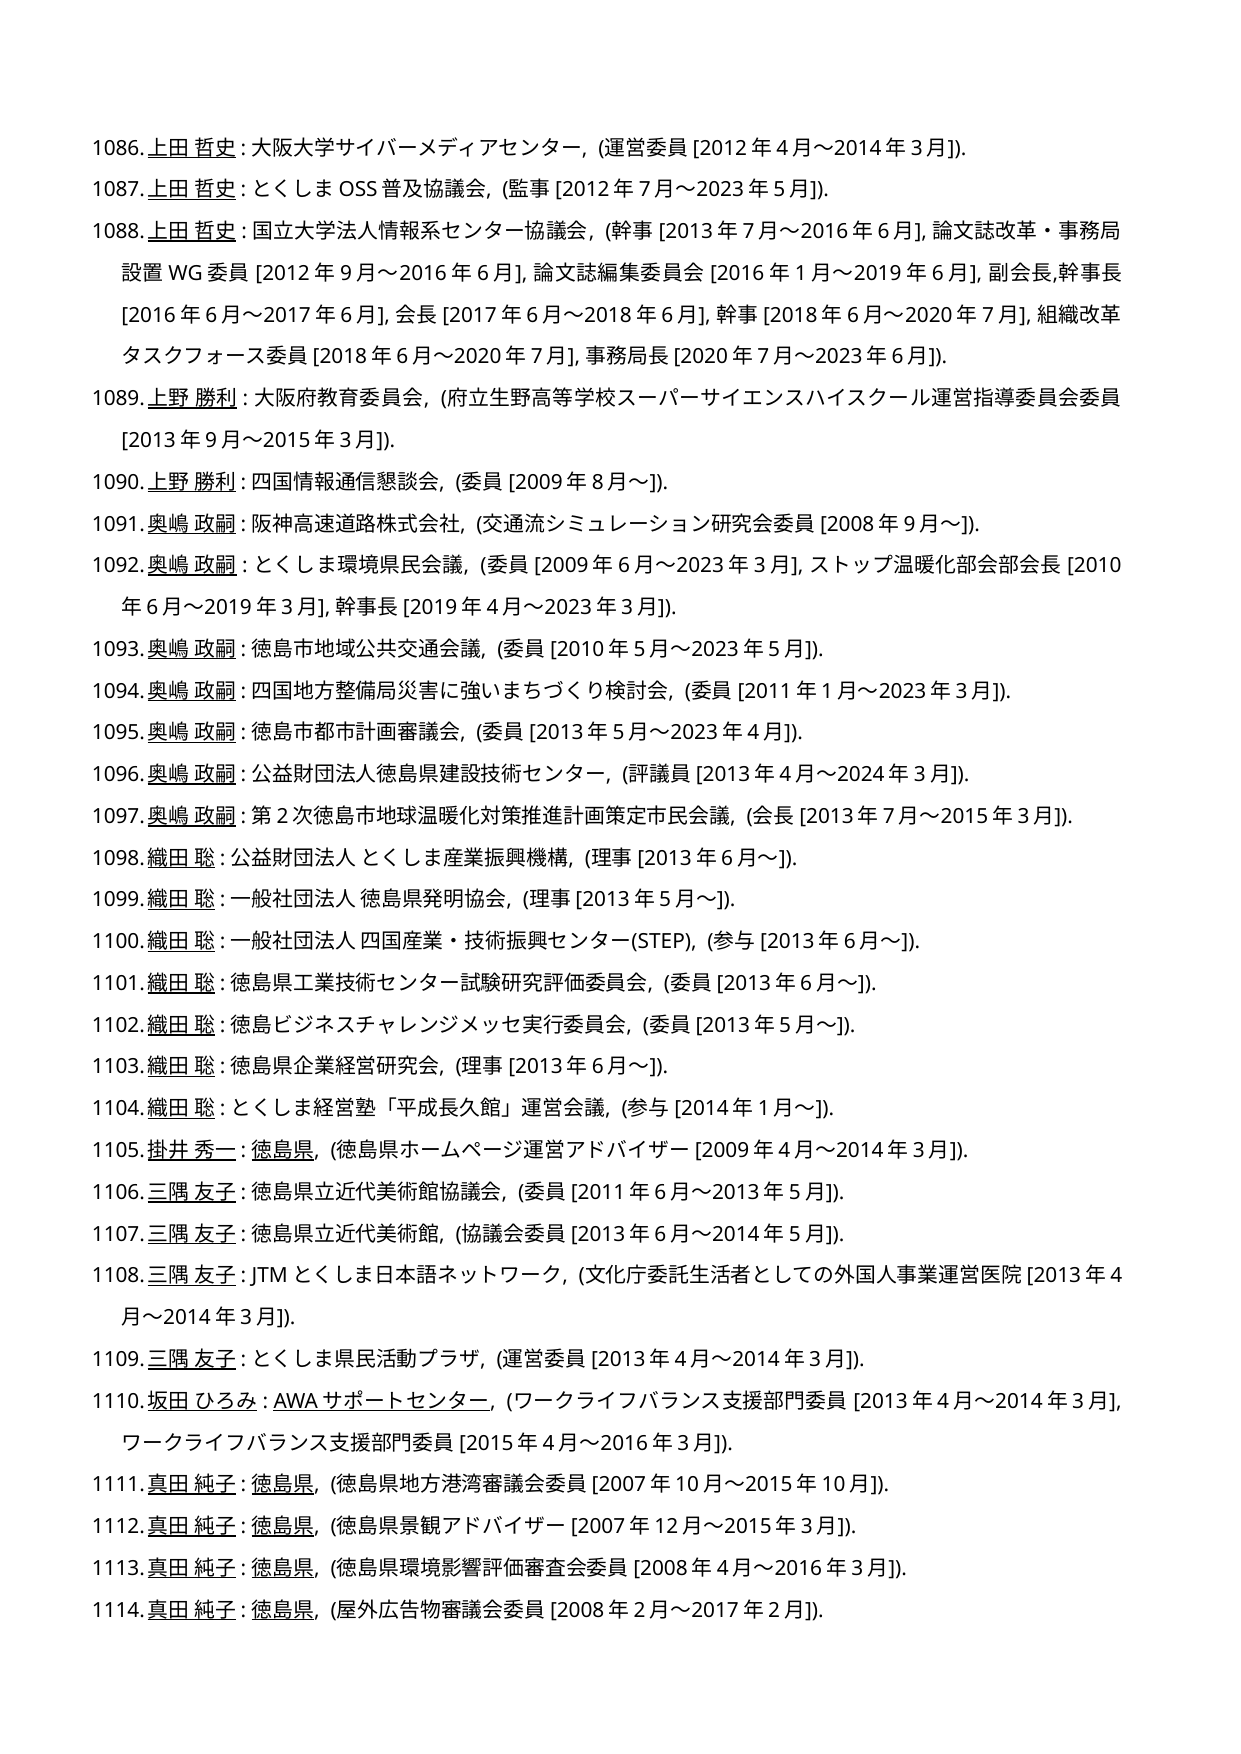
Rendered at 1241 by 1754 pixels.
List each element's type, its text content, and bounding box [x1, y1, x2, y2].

list 真田 純子 : 徳島県, (徳島県景観アドバイザー [2007年12月〜2015年3月]). [92, 1503, 1122, 1545]
list 上野 勝利 : 大阪府教育委員会, (府立生野高等学校スーパーサイエンスハイスクール運営指導委員会委員 [2013年9月〜2015年3月]). [92, 376, 1122, 459]
list 奥嶋 政嗣 : 阪神高速道路株式会社, (交通流シミュレーション研究会委員 [2008年9月〜]). [92, 501, 1122, 543]
list 掛井 秀一 : 徳島県, (徳島県ホームページ運営アドバイザー [2009年4月〜2014年3月]). [92, 1128, 1122, 1169]
list 上田 哲史 : 国立大学法人情報系センター協議会, (幹事 [2013年7月〜2016年6月], 論文誌改革・事務局設置WG委員 [2012年9月〜2016年6月], 論文誌編集委員会 [2016年1月〜2019年6月], 副会長,幹事長 [2016年6月〜2017年6月], 会長 [2017年6月〜2018年6月], 幹事 [2018年6月〜2020年7月], 組織改革タスクフォース委員 [2018年6月〜2020年7月], 事務局長 [2020年7月〜2023年6月]). [92, 209, 1122, 376]
list 奥嶋 政嗣 : 公益財団法人徳島県建設技術センター, (評議員 [2013年4月〜2024年3月]). [92, 752, 1122, 793]
list 織田 聡 : 公益財団法人 とくしま産業振興機構, (理事 [2013年6月〜]). [92, 835, 1122, 877]
list 上田 哲史 : とくしまOSS普及協議会, (監事 [2012年7月〜2023年5月]). [92, 167, 1122, 209]
list 三隅 友子 : JTMとくしま日本語ネットワーク, (文化庁委託生活者としての外国人事業運営医院 [2013年4月〜2014年3月]). [92, 1253, 1122, 1336]
list 三隅 友子 : とくしま県民活動プラザ, (運営委員 [2013年4月〜2014年3月]). [92, 1336, 1122, 1378]
list 真田 純子 : 徳島県, (徳島県環境影響評価審査会委員 [2008年4月〜2016年3月]). [92, 1545, 1122, 1587]
list 三隅 友子 : 徳島県立近代美術館協議会, (委員 [2011年6月〜2013年5月]). [92, 1169, 1122, 1211]
list 上田 哲史 : 大阪大学サイバーメディアセンター, (運営委員 [2012年4月〜2014年3月]). [92, 125, 1122, 167]
list 織田 聡 : 徳島ビジネスチャレンジメッセ実行委員会, (委員 [2013年5月〜]). [92, 1002, 1122, 1044]
list 織田 聡 : とくしま経営塾「平成長久館」運営会議, (参与 [2014年1月〜]). [92, 1086, 1122, 1128]
list 真田 純子 : 徳島県, (徳島県地方港湾審議会委員 [2007年10月〜2015年10月]). [92, 1462, 1122, 1503]
list 奥嶋 政嗣 : 徳島市地域公共交通会議, (委員 [2010年5月〜2023年5月]). [92, 626, 1122, 668]
list 奥嶋 政嗣 : 四国地方整備局災害に強いまちづくり検討会, (委員 [2011年1月〜2023年3月]). [92, 668, 1122, 710]
list 奥嶋 政嗣 : とくしま環境県民会議, (委員 [2009年6月〜2023年3月], ストップ温暖化部会部会長 [2010年6月〜2019年3月], 幹事長 [2019年4月〜2023年3月]). [92, 543, 1122, 626]
list 三隅 友子 : 徳島県立近代美術館, (協議会委員 [2013年6月〜2014年5月]). [92, 1211, 1122, 1253]
list 織田 聡 : 一般社団法人 四国産業・技術振興センター(STEP), (参与 [2013年6月〜]). [92, 919, 1122, 961]
list 真田 純子 : 徳島県, (屋外広告物審議会委員 [2008年2月〜2017年2月]). [92, 1587, 1122, 1629]
list 奥嶋 政嗣 : 徳島市都市計画審議会, (委員 [2013年5月〜2023年4月]). [92, 710, 1122, 752]
list 坂田 ひろみ : AWAサポートセンター, (ワークライフバランス支援部門委員 [2013年4月〜2014年3月], ワークライフバランス支援部門委員 [2015年4月〜2016年3月]). [92, 1378, 1122, 1462]
list 奥嶋 政嗣 : 第2次徳島市地球温暖化対策推進計画策定市民会議, (会長 [2013年7月〜2015年3月]). [92, 793, 1122, 835]
list 織田 聡 : 一般社団法人 徳島県発明協会, (理事 [2013年5月〜]). [92, 877, 1122, 919]
list 上野 勝利 : 四国情報通信懇談会, (委員 [2009年8月〜]). [92, 459, 1122, 501]
list 織田 聡 : 徳島県企業経営研究会, (理事 [2013年6月〜]). [92, 1044, 1122, 1086]
list 織田 聡 : 徳島県工業技術センター試験研究評価委員会, (委員 [2013年6月〜]). [92, 961, 1122, 1002]
